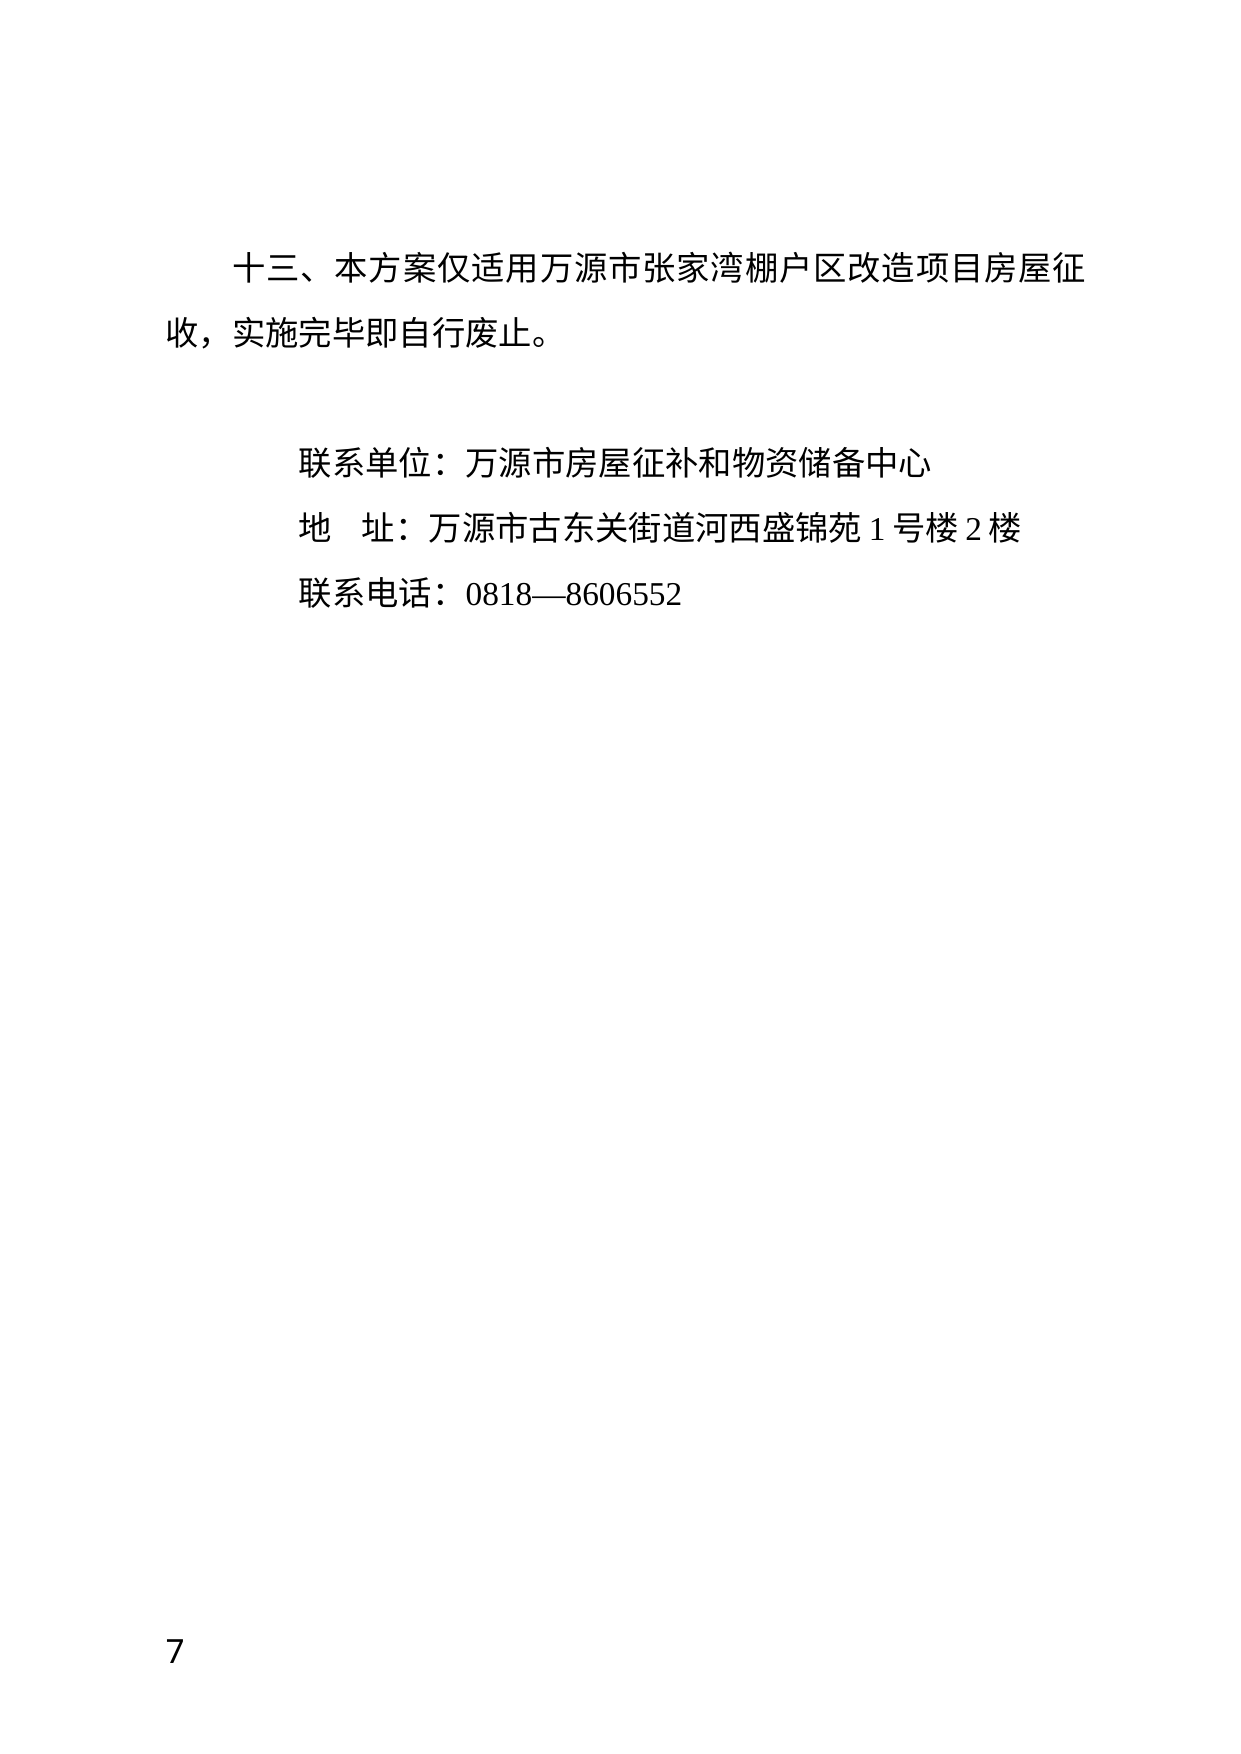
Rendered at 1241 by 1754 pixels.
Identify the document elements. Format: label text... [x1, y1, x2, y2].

text 联系单位：万源市房屋征补和物资储备中心 [165, 428, 1087, 493]
text 地 址：万源市古东关街道河西盛锦苑1号楼2楼 [165, 493, 1087, 558]
text 联系电话：0818—8606552 [165, 558, 1087, 623]
text 十三、本方案仅适用万源市张家湾棚户区改造项目房屋征收，实施完毕即自行废止。 [165, 233, 1087, 363]
